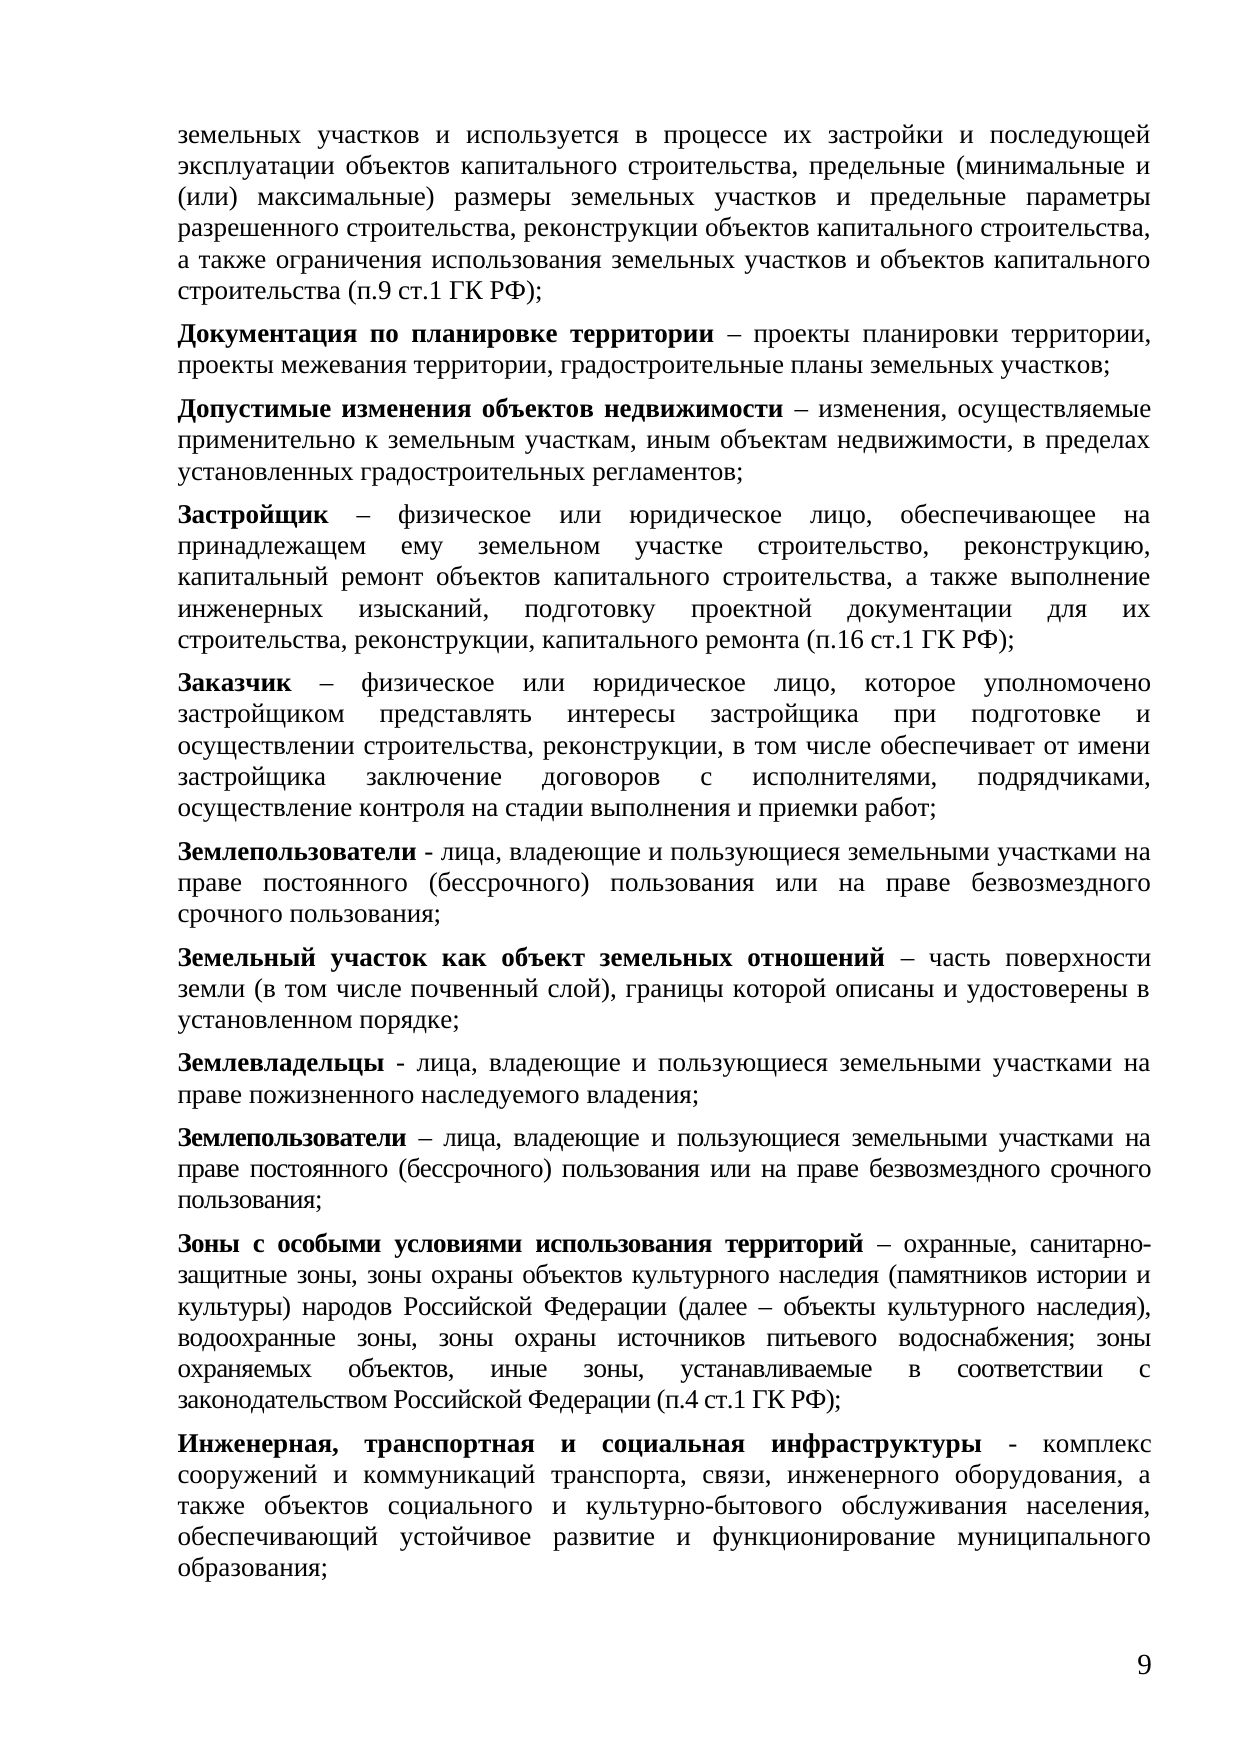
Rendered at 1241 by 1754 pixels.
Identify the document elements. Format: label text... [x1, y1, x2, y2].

text Документация по планировке территории – проекты планировки территории, проекты межевания территории, градостроительные планы земельных участков; [177, 317, 1152, 380]
text Землепользователи - лица, владеющие и пользующиеся земельными участками на праве постоянного (бессрочного) пользования или на праве безвозмездного срочного пользования; [177, 835, 1152, 928]
text Инженерная, транспортная и социальная инфраструктуры - комплекс сооружений и коммуникаций транспорта, связи, инженерного оборудования, а также объектов социального и культурно-бытового обслуживания населения, обеспечивающий устойчивое развитие и функционирование муниципального образования; [177, 1427, 1152, 1582]
text Заказчик – физическое или юридическое лицо, которое уполномочено застройщиком представлять интересы застройщика при подготовке и осуществлении строительства, реконструкции, в том числе обеспечивает от имени застройщика заключение договоров с исполнителями, подрядчиками, осуществление контроля на стадии выполнения и приемки работ; [177, 666, 1152, 822]
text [177, 118, 1152, 305]
text Допустимые изменения объектов недвижимости – изменения, осуществляемые применительно к земельным участкам, иным объектам недвижимости, в пределах установленных градостроительных регламентов; [177, 392, 1152, 486]
text Земельный участок как объект земельных отношений – часть поверхности земли (в том числе почвенный слой), границы которой описаны и удостоверены в установленном порядке; [177, 941, 1152, 1034]
text Землевладельцы - лица, владеющие и пользующиеся земельными участками на праве пожизненного наследуемого владения; [177, 1047, 1152, 1109]
text Застройщик – физическое или юридическое лицо, обеспечивающее на принадлежащем ему земельном участке строительство, реконструкцию, капитальный ремонт объектов капитального строительства, а также выполнение инженерных изысканий, подготовку проектной документации для их строительства, реконструкции, капитального ремонта (п.16 ст.1 ГК РФ); [177, 498, 1152, 654]
text Зоны с особыми условиями использования территорий – охранные, санитарно-защитные зоны, зоны охраны объектов культурного наследия (памятников истории и культуры) народов Российской Федерации (далее – объекты культурного наследия), водоохранные зоны, зоны охраны источников питьевого водоснабжения; зоны охраняемых объектов, иные зоны, устанавливаемые в соответствии с законодательством Российской Федерации (п.4 ст.1 ГК РФ); [177, 1227, 1152, 1414]
text Землепользователи – лица, владеющие и пользующиеся земельными участками на праве постоянного (бессрочного) пользования или на праве безвозмездного срочного пользования; [177, 1121, 1152, 1215]
